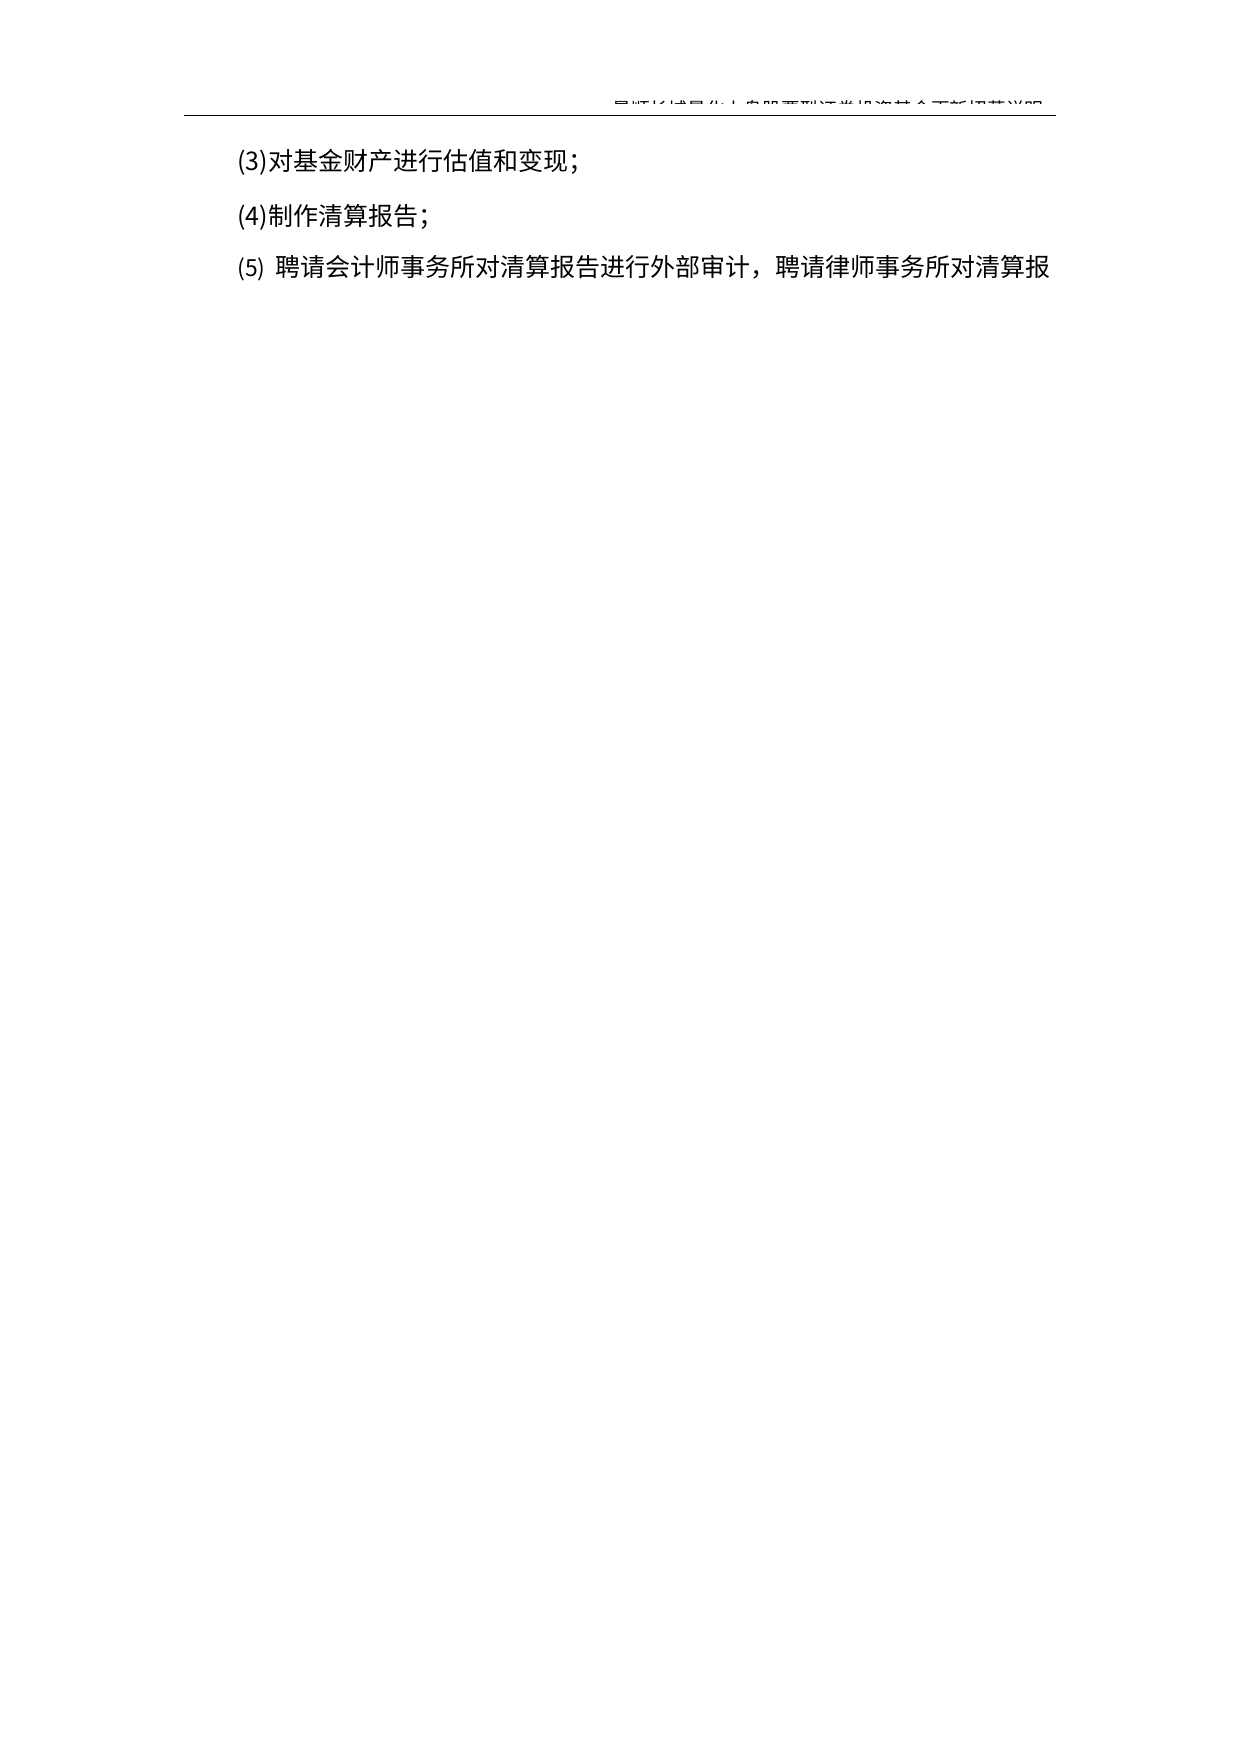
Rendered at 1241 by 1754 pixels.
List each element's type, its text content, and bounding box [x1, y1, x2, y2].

text (3)对基金财产进行估值和变现； (4)制作清算报告； [237, 142, 601, 233]
list 聘请会计师事务所对清算报告进行外部审计，聘请律师事务所对清算报 [237, 251, 1103, 283]
